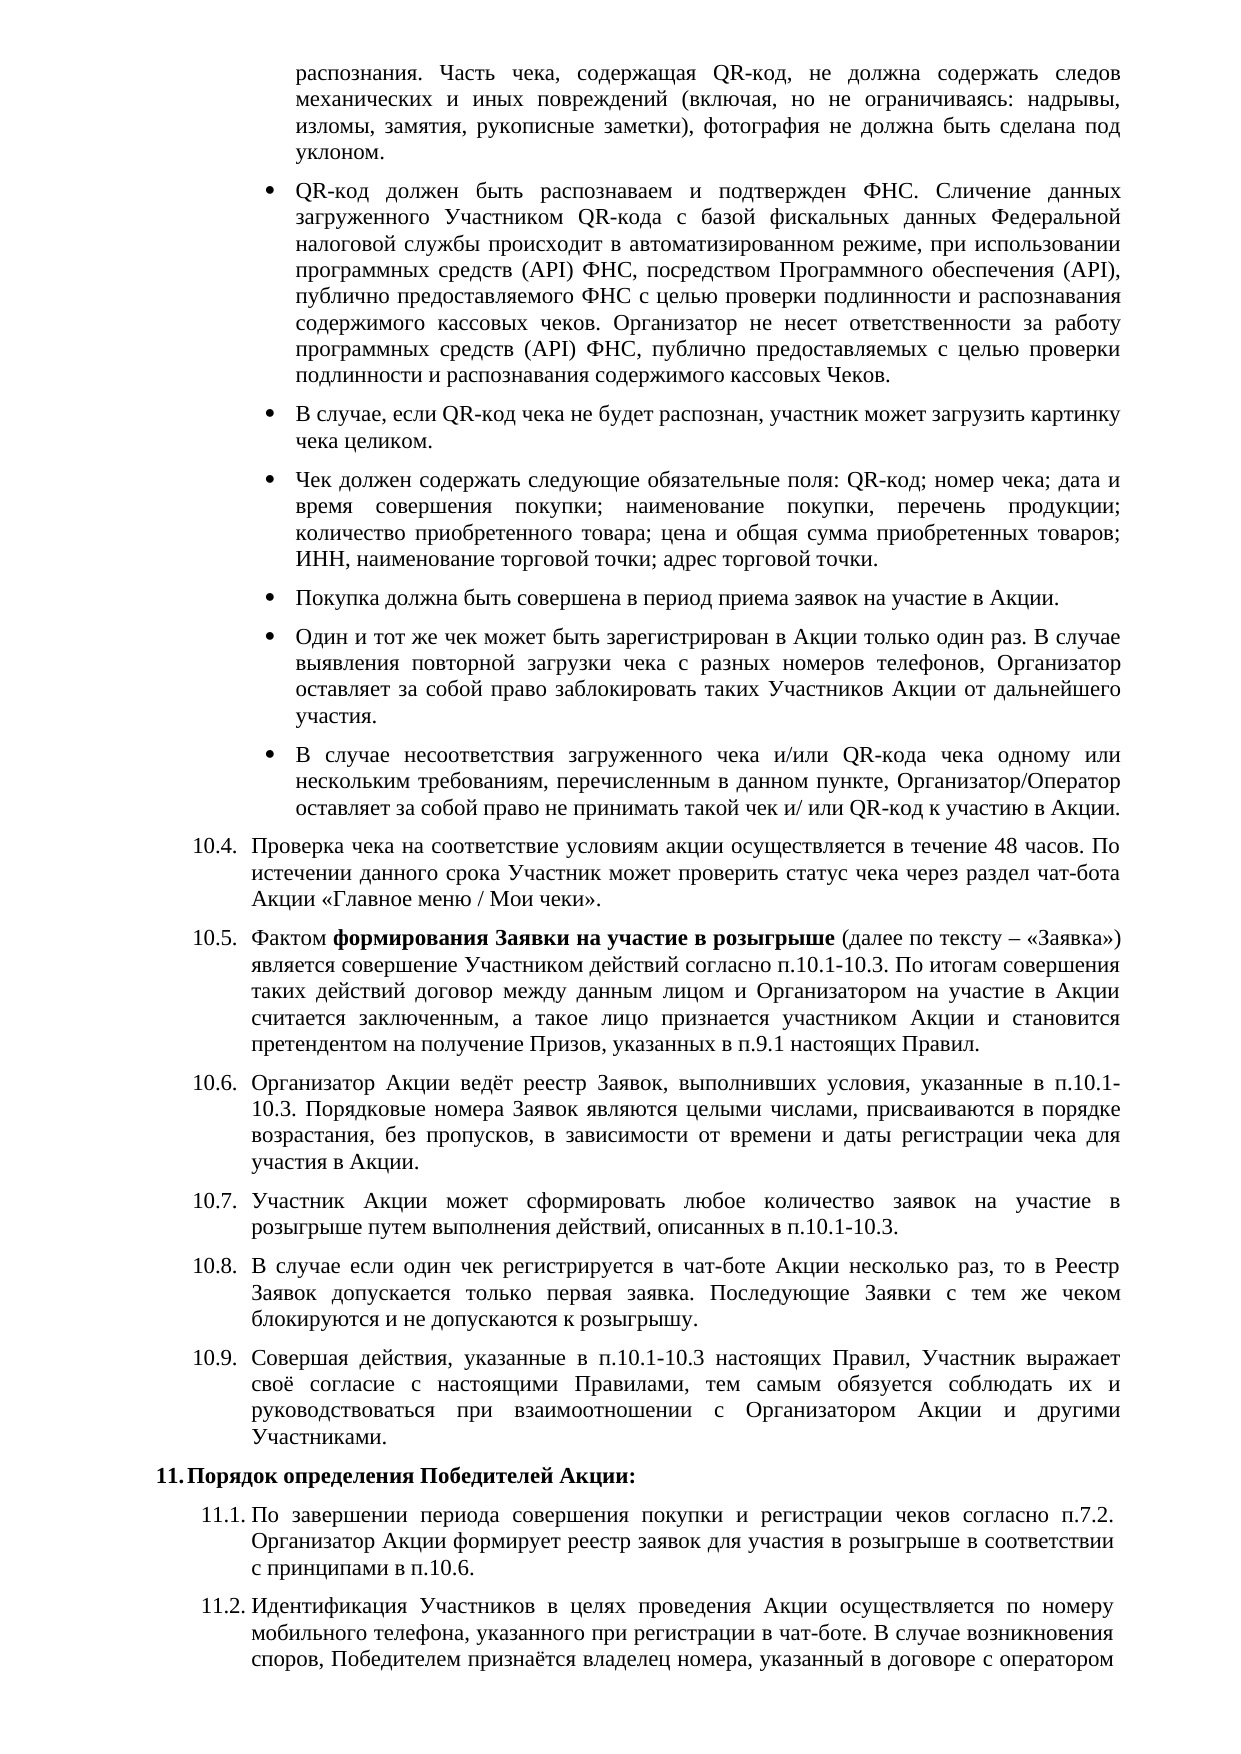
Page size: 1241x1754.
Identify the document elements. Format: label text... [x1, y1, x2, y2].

list Фактом формирования Заявки на участие в розыгрыше (далее по тексту – «Заявка») является совершение Участником действий согласно п.10.1-10.3. По итогам совершения таких действий договор между данным лицом и Организатором на участие в Акции считается заключенным, а такое лицо признается участником Акции и становится претендентом на получение Призов, указанных в п.9.1 настоящих Правил. [192, 924, 1122, 1056]
list В случае, если QR-код чека не будет распознан, участник может загрузить картинку чека целиком. [266, 401, 1122, 453]
list Участник Акции может сформировать любое количество заявок на участие в розыгрыше путем выполнения действий, описанных в п.10.1-10.3. [192, 1187, 1122, 1239]
list В случае несоответствия загруженного чека и/или QR-кода чека одному или нескольким требованиям, перечисленным в данном пункте, Организатор/Оператор оставляет за собой право не принимать такой чек и/ или QR-код к участию в Акции. [266, 741, 1122, 820]
list Покупка должна быть совершена в период приема заявок на участие в Акции. [266, 584, 1122, 610]
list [201, 1592, 1115, 1672]
list Организатор Акции ведёт реестр Заявок, выполнивших условия, указанные в п.10.1-10.3. Порядковые номера Заявок являются целыми числами, присваиваются в порядке возрастания, без пропусков, в зависимости от времени и даты регистрации чека для участия в Акции. [192, 1069, 1122, 1174]
list Совершая действия, указанные в п.10.1-10.3 настоящих Правил, Участник выражает своё согласие с настоящими Правилами, тем самым обязуется соблюдать их и руководствоваться при взаимоотношении с Организатором Акции и другими Участниками. [192, 1344, 1122, 1449]
list Порядок определения Победителей Акции: [156, 1462, 1115, 1488]
list В случае если один чек регистрируется в чат-боте Акции несколько раз, то в Реестр Заявок допускается только первая заявка. Последующие Заявки с тем же чеком блокируются и не допускаются к розыгрышу. [192, 1252, 1122, 1331]
list Один и тот же чек может быть зарегистрирован в Акции только один раз. В случае выявления повторной загрузки чека с разных номеров телефонов, Организатор оставляет за собой право заблокировать таких Участников Акции от дальнейшего участия. [266, 623, 1122, 728]
list Чек должен содержать следующие обязательные поля: QR-код; номер чека; дата и время совершения покупки; наименование покупки, перечень продукции; количество приобретенного товара; цена и общая сумма приобретенных товаров; ИНН, наименование торговой точки; адрес торговой точки. [266, 466, 1122, 571]
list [266, 59, 1122, 164]
list По завершении периода совершения покупки и регистрации чеков согласно п.7.2. Организатор Акции формирует реестр заявок для участия в розыгрыше в соответствии с принципами в п.10.6. [201, 1501, 1115, 1580]
list QR-код должен быть распознаваем и подтвержден ФНС. Сличение данных загруженного Участником QR-кода с базой фискальных данных Федеральной налоговой службы происходит в автоматизированном режиме, при использовании программных средств (API) ФНС, посредством Программного обеспечения (API), публично предоставляемого ФНС с целью проверки подлинности и распознавания содержимого кассовых чеков. Организатор не несет ответственности за работу программных средств (API) ФНС, публично предоставляемых с целью проверки подлинности и распознавания содержимого кассовых Чеков. [266, 177, 1122, 388]
list Проверка чека на соответствие условиям акции осуществляется в течение 48 часов. По истечении данного срока Участник может проверить статус чека через раздел чат-бота Акции «Главное меню / Мои чеки». [192, 832, 1122, 912]
